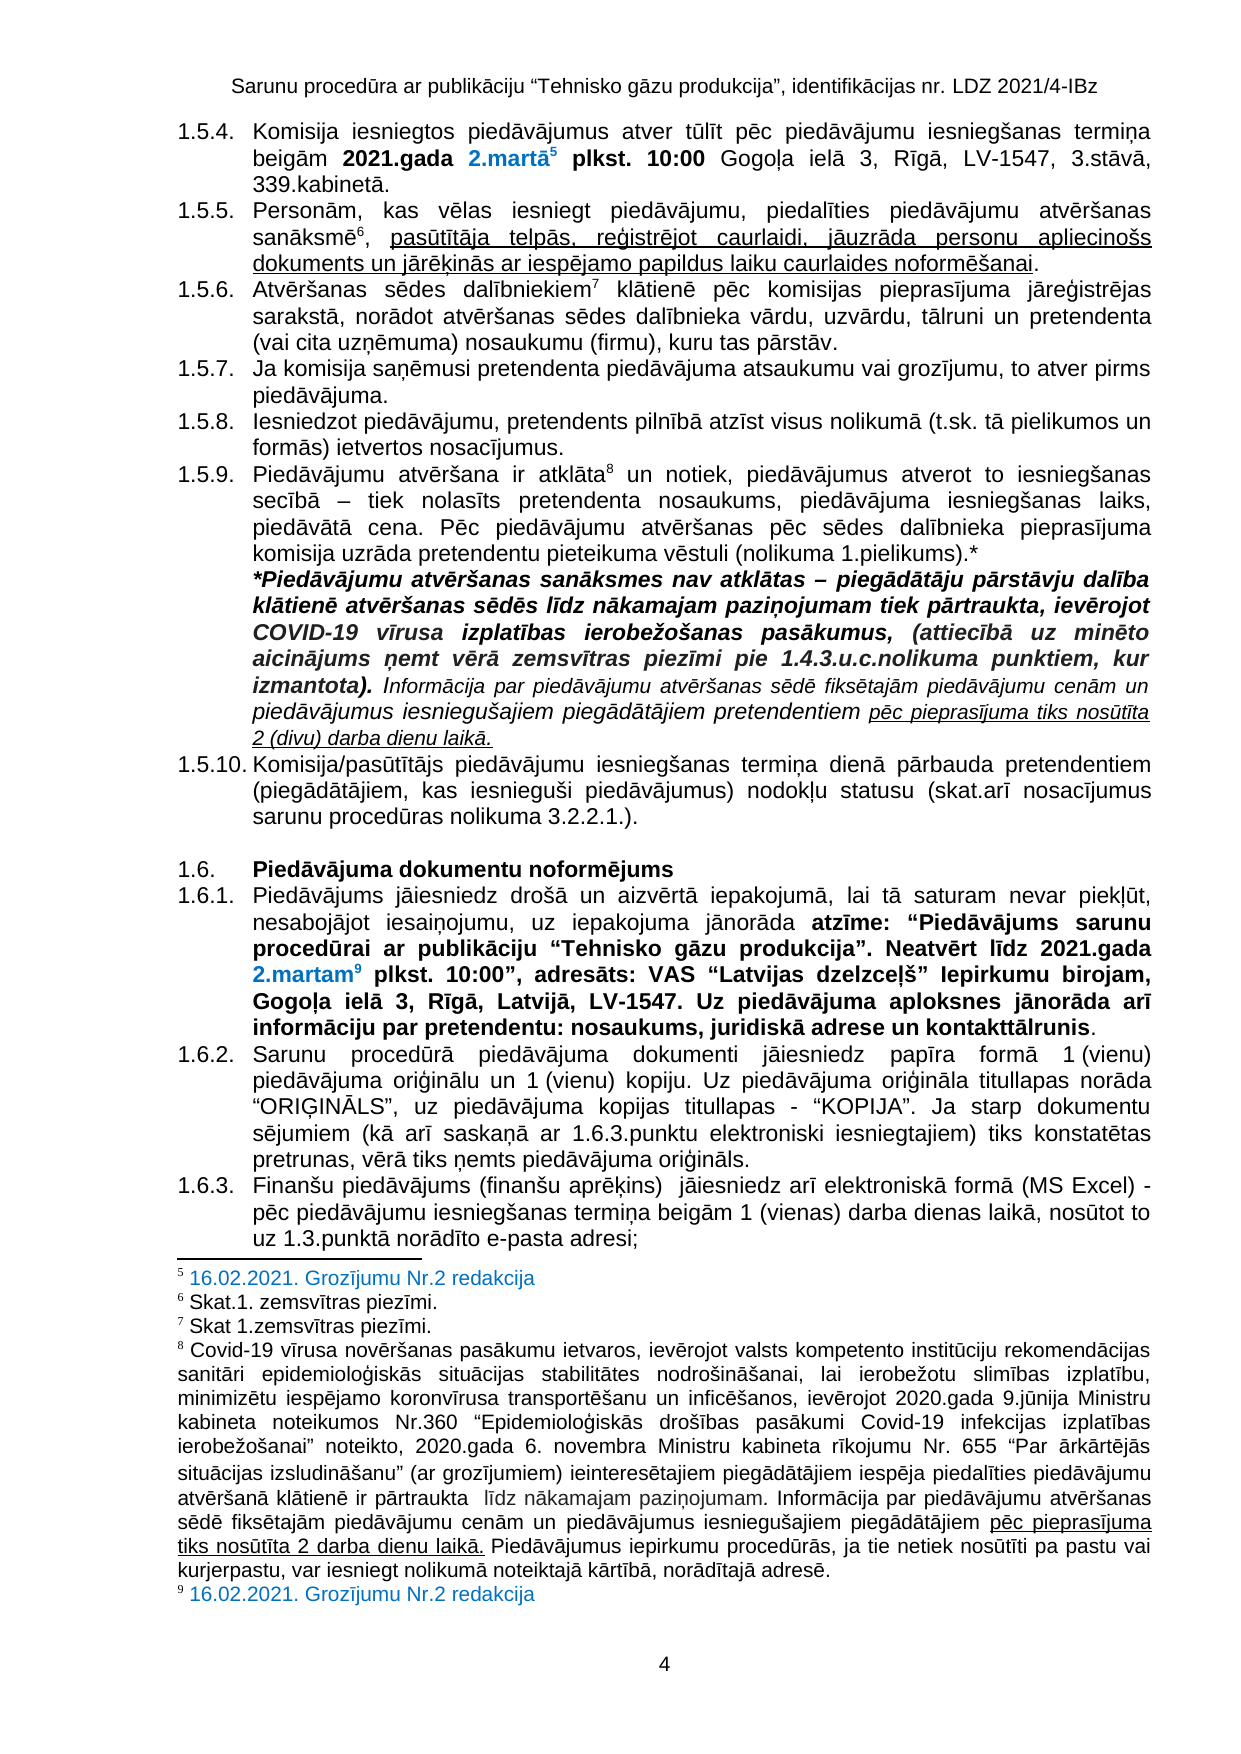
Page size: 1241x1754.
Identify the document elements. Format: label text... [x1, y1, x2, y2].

list Komisija iesniegtos piedāvājumus atver tūlīt pēc piedāvājumu iesniegšanas termiņa beigām 2021.gada 2.martā plkst. 10:00 Gogoļa ielā 3, Rīgā, LV-1547, 3.stāvā, 339.kabinetā. [177, 118, 1152, 197]
list Komisija/pasūtītājs piedāvājumu iesniegšanas termiņa dienā pārbauda pretendentiem (piegādātājiem, kas iesnieguši piedāvājumus) nodokļu statusu (skat.arī nosacījumus sarunu procedūras nolikuma 3.2.2.1.). [177, 751, 1152, 830]
list Ja komisija saņēmusi pretendenta piedāvājuma atsaukumu vai grozījumu, to atver pirms piedāvājuma. [177, 355, 1152, 408]
list *Piedāvājumu atvēršanas sanāksmes nav atklātas – piegādātāju pārstāvju dalība klātienē atvēršanas sēdēs līdz nākamajam paziņojumam tiek pārtraukta, ievērojot COVID-19 vīrusa izplatības ierobežošanas pasākumus, (attiecībā uz minēto aicinājums ņemt vērā zemsvītras piezīmi pie 1.4.3.u.c.nolikuma punktiem, kur izmantota). Informācija par piedāvājumu atvēršanas sēdē fiksētajām piedāvājumu cenām un piedāvājumus iesniegušajiem piegādātājiem pretendentiem pēc pieprasījuma tiks nosūtīta 2 (divu) darba dienu laikā. [252, 566, 1152, 751]
list Atvēršanas sēdes dalībniekiem klātienē pēc komisijas pieprasījuma jāreģistrējas sarakstā, norādot atvēršanas sēdes dalībnieka vārdu, uzvārdu, tālruni un pretendenta (vai cita uzņēmuma) nosaukumu (firmu), kuru tas pārstāv. [177, 276, 1152, 355]
list Iesniedzot piedāvājumu, pretendents pilnībā atzīst visus nolikumā (t.sk. tā pielikumos un formās) ietvertos nosacījumus. [177, 408, 1152, 461]
list Sarunu procedūrā piedāvājuma dokumenti jāiesniedz papīra formā 1 (vienu) piedāvājuma oriģinālu un 1 (vienu) kopiju. Uz piedāvājuma oriģināla titullapas norāda “ORIĢINĀLS”, uz piedāvājuma kopijas titullapas - “KOPIJA”. Ja starp dokumentu sējumiem (kā arī saskaņā ar 1.6.3.punktu elektroniski iesniegtajiem) tiks konstatētas pretrunas, vērā tiks ņemts piedāvājuma oriģināls. [177, 1041, 1152, 1172]
list Piedāvājumu atvēršana ir atklāta un notiek, piedāvājumus atverot to iesniegšanas secībā – tiek nolasīts pretendenta nosaukums, piedāvājuma iesniegšanas laiks, piedāvātā cena. Pēc piedāvājumu atvēršanas pēc sēdes dalībnieka pieprasījuma komisija uzrāda pretendentu pieteikuma vēstuli (nolikuma 1.pielikums).* [177, 461, 1152, 566]
list Piedāvājums jāiesniedz drošā un aizvērtā iepakojumā, lai tā saturam nevar piekļūt, nesabojājot iesaiņojumu, uz iepakojuma jānorāda atzīme: “Piedāvājums sarunu procedūrai ar publikāciju “Tehnisko gāzu produkcija”. Neatvērt līdz 2021.gada 2.martam plkst. 10:00”, adresāts: VAS “Latvijas dzelzceļš” Iepirkumu birojam, Gogoļa ielā 3, Rīgā, Latvijā, LV-1547. Uz piedāvājuma aploksnes jānorāda arī informāciju par pretendentu: nosaukums, juridiskā adrese un kontakttālrunis. [177, 882, 1152, 1041]
list Finanšu piedāvājums (finanšu aprēķins) jāiesniedz arī elektroniskā formā (MS Excel) - pēc piedāvājumu iesniegšanas termiņa beigām 1 (vienas) darba dienas laikā, nosūtot to uz 1.3.punktā norādīto e-pasta adresi; [177, 1172, 1152, 1251]
list Personām, kas vēlas iesniegt piedāvājumu, piedalīties piedāvājumu atvēršanas sanāksmē, pasūtītāja telpās, reģistrējot caurlaidi, jāuzrāda personu apliecinošs dokuments un jārēķinās ar iespējamo papildus laiku caurlaides noformēšanai. [177, 197, 1152, 276]
list Piedāvājuma dokumentu noformējums [177, 856, 1152, 882]
